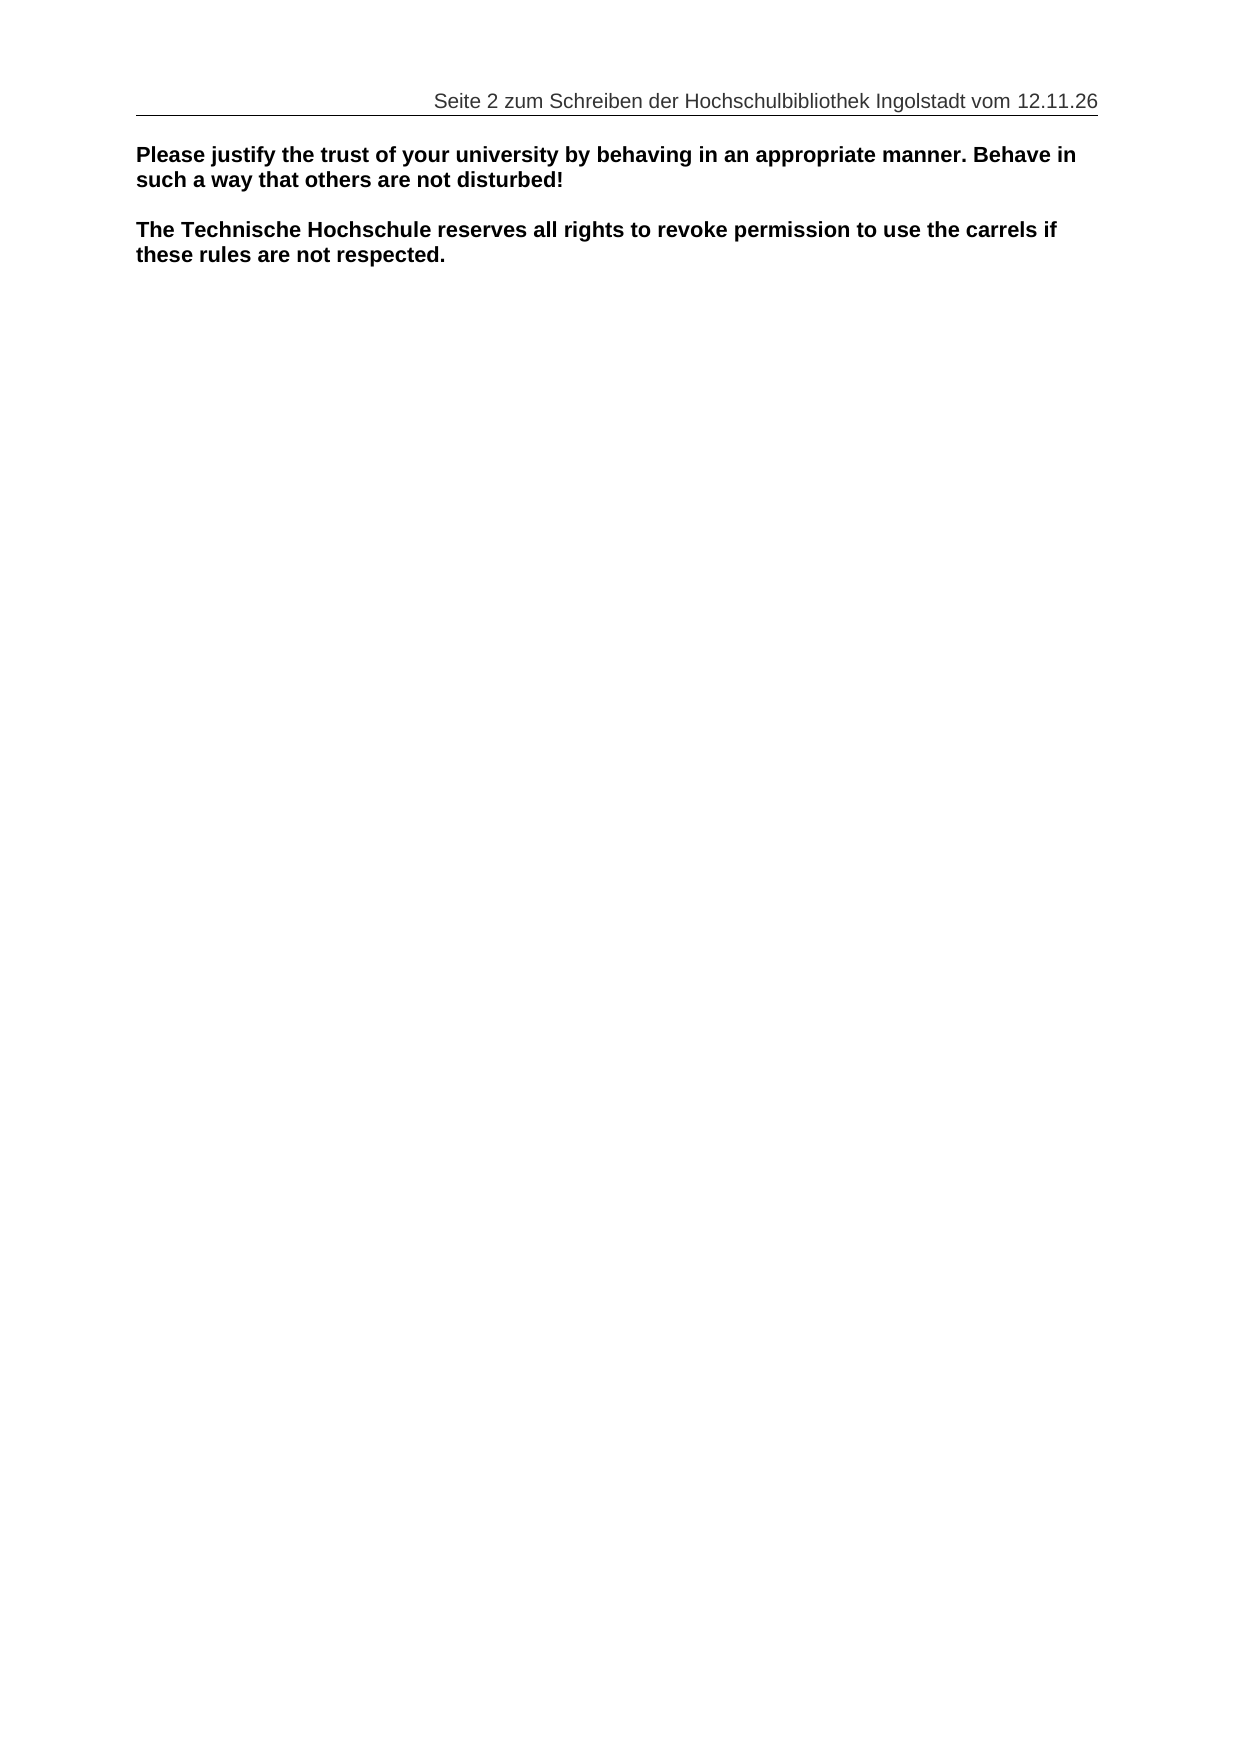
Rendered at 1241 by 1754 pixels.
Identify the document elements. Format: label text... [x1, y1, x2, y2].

text The Technische Hochschule reserves all rights to revoke permission to use the carrels if these rules are not respected. [136, 216, 1098, 267]
text Please justify the trust of your university by behaving in an appropriate manner. Behave in such a way that others are not disturbed! [136, 142, 1098, 192]
